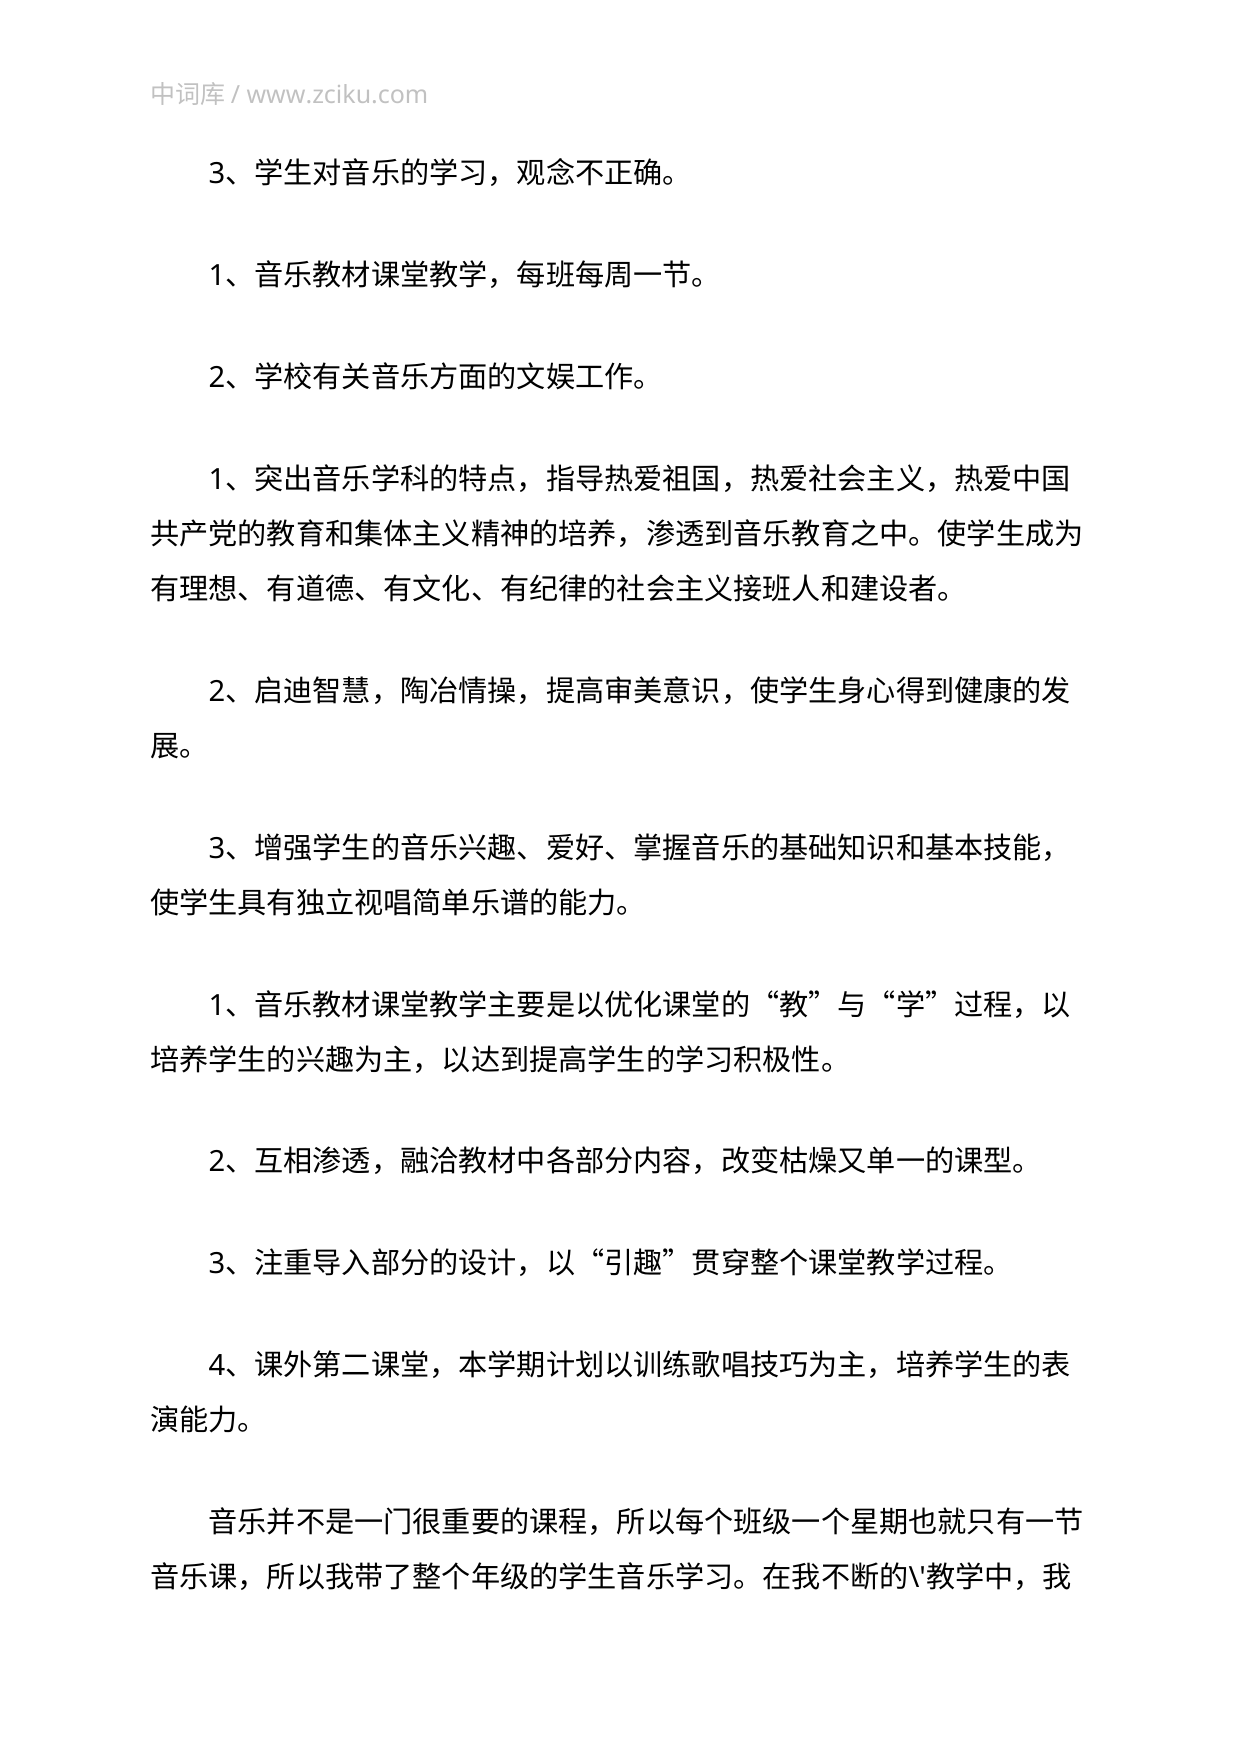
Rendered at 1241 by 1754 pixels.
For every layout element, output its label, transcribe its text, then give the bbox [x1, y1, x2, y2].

text 3、增强学生的音乐兴趣、爱好、掌握音乐的基础知识和基本技能，使学生具有独立视唱简单乐谱的能力。 [150, 824, 1090, 922]
text 3、注重导入部分的设计，以“引趣”贯穿整个课堂教学过程。 [150, 1240, 1090, 1282]
text 1、音乐教材课堂教学，每班每周一节。 [150, 252, 1090, 294]
text 1、突出音乐学科的特点，指导热爱祖国，热爱社会主义，热爱中国共产党的教育和集体主义精神的培养，渗透到音乐教育之中。使学生成为有理想、有道德、有文化、有纪律的社会主义接班人和建设者。 [150, 456, 1090, 608]
text 1、音乐教材课堂教学主要是以优化课堂的“教”与“学”过程，以培养学生的兴趣为主，以达到提高学生的学习积极性。 [150, 981, 1090, 1078]
text 2、学校有关音乐方面的文娱工作。 [150, 354, 1090, 396]
text 2、互相渗透，融洽教材中各部分内容，改变枯燥又单一的课型。 [150, 1138, 1090, 1180]
text 4、课外第二课堂，本学期计划以训练歌唱技巧为主，培养学生的表演能力。 [150, 1342, 1090, 1439]
text 3、学生对音乐的学习，观念不正确。 [150, 150, 1090, 192]
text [150, 1499, 1090, 1596]
text 2、启迪智慧，陶冶情操，提高审美意识，使学生身心得到健康的发展。 [150, 668, 1090, 765]
